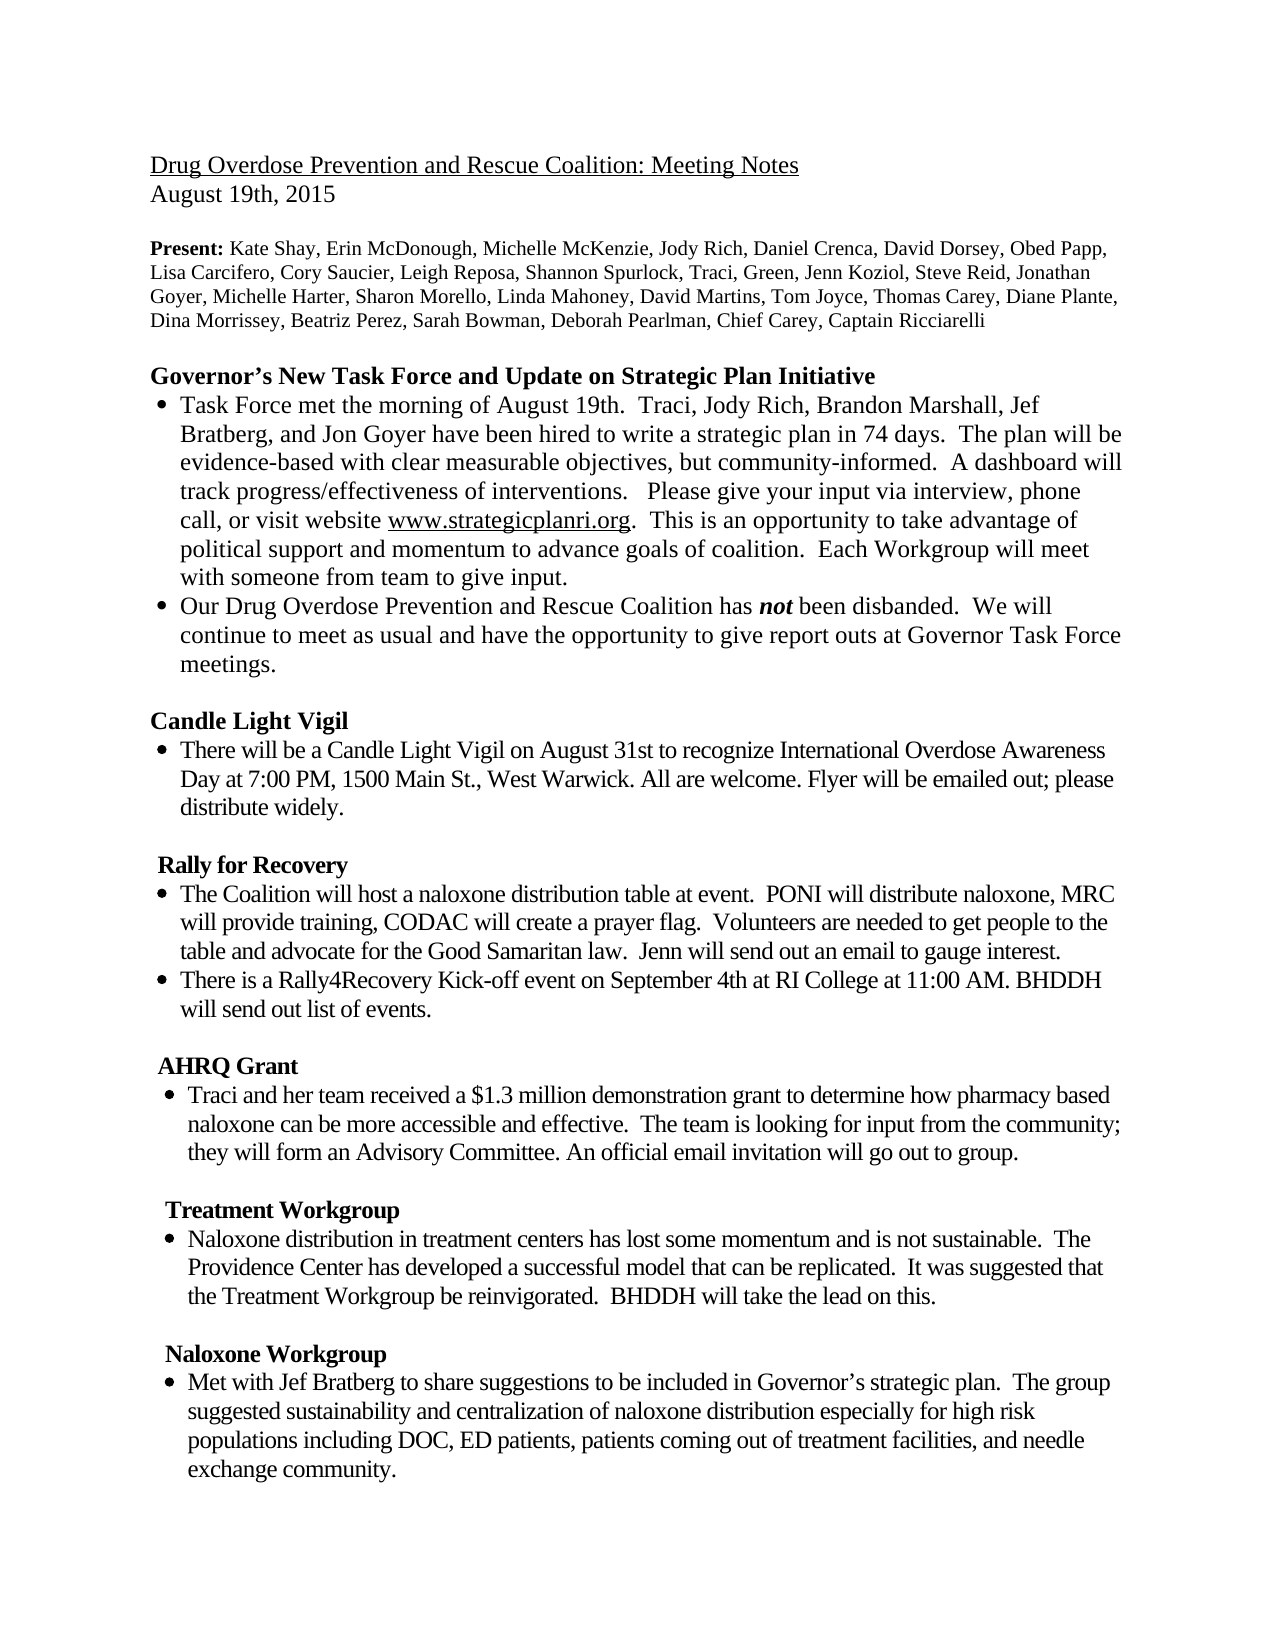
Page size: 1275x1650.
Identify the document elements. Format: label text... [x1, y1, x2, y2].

text Governor’s New Task Force and Update on Strategic Plan Initiative [150, 361, 1125, 390]
list Naloxone distribution in treatment centers has lost some momentum and is not sustainable. The Providence Center has developed a successful model that can be replicated. It was suggested that the Treatment Workgroup be reinvigorated. BHDDH will take the lead on this. [165, 1224, 1125, 1310]
text Candle Light Vigil [150, 706, 1125, 735]
list Our Drug Overdose Prevention and Rescue Coalition has not been disbanded. We will continue to meet as usual and have the opportunity to give report outs at Governor Task Force meetings. [157, 591, 1125, 677]
list Traci and her team received a $1.3 million demonstration grant to determine how pharmacy based naloxone can be more accessible and effective. The team is looking for input from the community; they will form an Advisory Committee. An official email invitation will go out to group. [165, 1080, 1125, 1166]
list There will be a Candle Light Vigil on August 31st to recognize International Overdose Awareness Day at 7:00 PM, 1500 Main St., West Warwick. All are welcome. Flyer will be emailed out; please distribute widely. [157, 735, 1125, 821]
text AHRQ Grant [157, 1051, 1125, 1080]
list Met with Jef Bratberg to share suggestions to be included in Governor’s strategic plan. The group suggested sustainability and centralization of naloxone distribution especially for high risk populations including DOC, ED patients, patients coming out of treatment facilities, and needle exchange community. [165, 1367, 1125, 1482]
text August 19th, 2015 [150, 179, 1125, 207]
list Task Force met the morning of August 19th. Traci, Jody Rich, Brandon Marshall, Jef Bratberg, and Jon Goyer have been hired to write a strategic plan in 74 days. The plan will be evidence-based with clear measurable objectives, but community-informed. A dashboard will track progress/effectiveness of interventions. Please give your input via interview, phone call, or visit website www.strategicplanri.org. This is an opportunity to take advantage of political support and momentum to advance goals of coalition. Each Workgroup will meet with someone from team to give input. [157, 390, 1125, 591]
text Rally for Recovery [157, 850, 1125, 879]
text Drug Overdose Prevention and Rescue Coalition: Meeting Notes [150, 150, 1125, 179]
text Treatment Workgroup [165, 1195, 1125, 1224]
text Present: Kate Shay, Erin McDonough, Michelle McKenzie, Jody Rich, Daniel Crenca, David Dorsey, Obed Papp, Lisa Carcifero, Cory Saucier, Leigh Reposa, Shannon Spurlock, Traci, Green, Jenn Koziol, Steve Reid, Jonathan Goyer, Michelle Harter, Sharon Morello, Linda Mahoney, David Martins, Tom Joyce, Thomas Carey, Diane Plante, Dina Morrissey, Beatriz Perez, Sarah Bowman, Deborah Pearlman, Chief Carey, Captain Ricciarelli [150, 236, 1125, 332]
list There is a Rally4Recovery Kick-off event on September 4th at RI College at 11:00 AM. BHDDH will send out list of events. [157, 965, 1125, 1022]
text Naloxone Workgroup [165, 1339, 1125, 1367]
list The Coalition will host a naloxone distribution table at event. PONI will distribute naloxone, MRC will provide training, CODAC will create a prayer flag. Volunteers are needed to get people to the table and advocate for the Good Samaritan law. Jenn will send out an email to gauge interest. [157, 879, 1125, 965]
